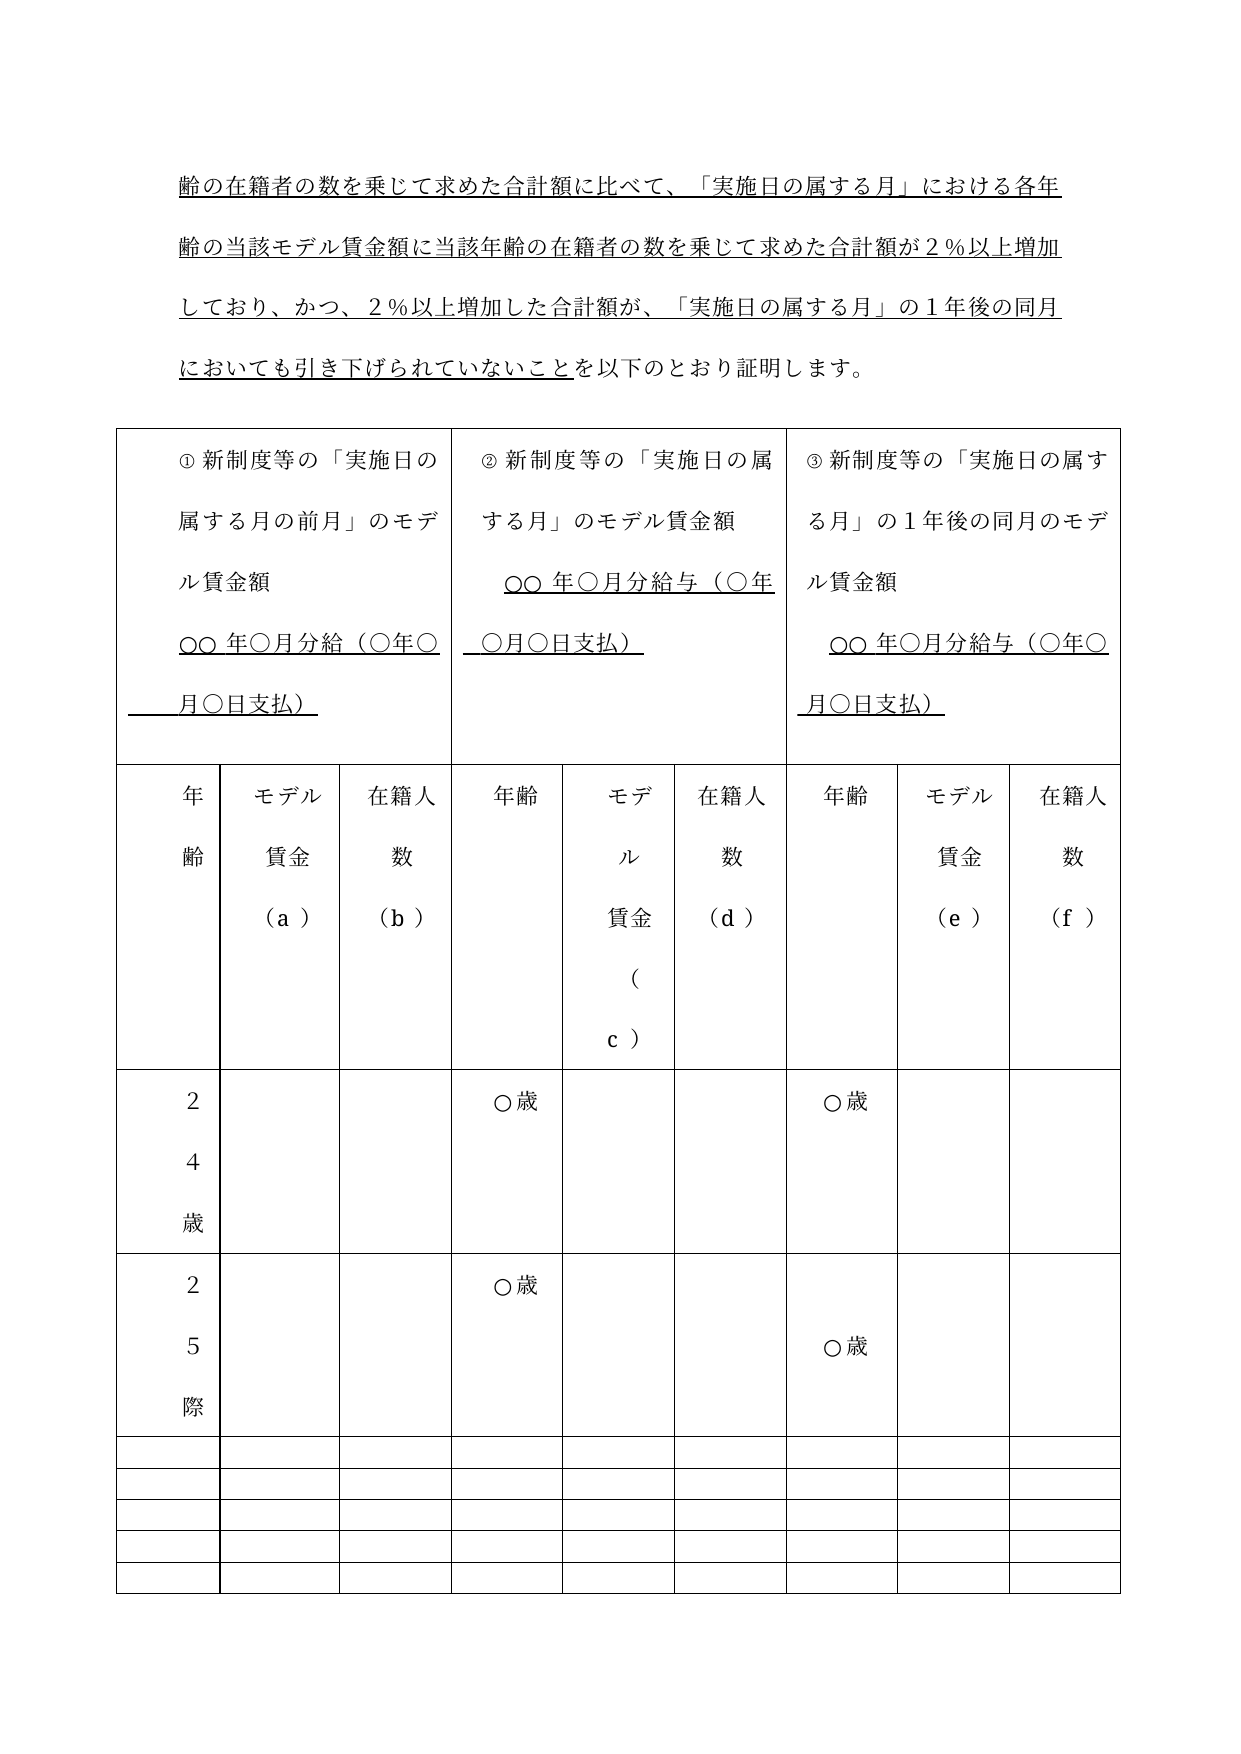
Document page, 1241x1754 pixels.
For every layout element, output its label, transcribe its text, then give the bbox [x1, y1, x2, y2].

table_cell [675, 1070, 786, 1252]
table_cell [221, 1254, 339, 1436]
table_cell [675, 1500, 786, 1530]
table_cell [787, 1437, 897, 1467]
table_cell [787, 1500, 897, 1530]
table_cell [1010, 1563, 1120, 1593]
table_cell [675, 1531, 786, 1562]
table_cell 在籍人数 （f） [1010, 765, 1120, 1069]
table_cell [452, 1469, 562, 1499]
table_cell [1010, 1469, 1120, 1499]
table_cell [898, 1469, 1009, 1499]
table_cell [340, 1563, 451, 1593]
table_cell ○歳 [787, 1254, 897, 1436]
table_cell [340, 1500, 451, 1530]
table_cell [221, 1070, 339, 1252]
table_cell 年齢 [787, 765, 897, 1069]
table_cell 在籍人数 （d） [675, 765, 786, 1069]
table_cell [221, 1531, 339, 1562]
table_cell [675, 1469, 786, 1499]
table_cell [563, 1563, 674, 1593]
table_header ③新制度等の「実施日の属する月」の１年後の同月のモデル賃金額 ○○年○月分給与（○年○月○日支払） [787, 429, 1120, 764]
table_cell [898, 1254, 1009, 1436]
table_cell モデル 賃金 （c） [563, 765, 674, 1069]
table_cell [117, 1469, 219, 1499]
table_header ②新制度等の「実施日の属する月」のモデル賃金額 ○○年○月分給与（○年○月○日支払） [452, 429, 786, 764]
table_cell [117, 1500, 219, 1530]
table_cell [675, 1254, 786, 1436]
table_cell モデル 賃金 （e） [898, 765, 1009, 1069]
table_cell [675, 1437, 786, 1467]
table_cell [340, 1531, 451, 1562]
table_cell [221, 1437, 339, 1467]
table_cell [898, 1531, 1009, 1562]
table_cell [787, 1469, 897, 1499]
table_cell モデル 賃金 （a） [221, 765, 339, 1069]
table_cell [1010, 1437, 1120, 1467]
table_cell [787, 1563, 897, 1593]
table_cell [452, 1531, 562, 1562]
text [179, 154, 1061, 196]
table_cell [452, 1437, 562, 1467]
table_cell [452, 1500, 562, 1530]
table_cell [340, 1437, 451, 1467]
table_cell ○歳 [452, 1254, 562, 1436]
table_cell ２４歳 [117, 1070, 219, 1252]
table_cell [898, 1437, 1009, 1467]
table_cell [563, 1531, 674, 1562]
table_cell [1010, 1254, 1120, 1436]
table_cell [675, 1563, 786, 1593]
table_cell [340, 1254, 451, 1436]
table_cell [898, 1070, 1009, 1252]
table_cell [117, 1531, 219, 1562]
table_cell [898, 1563, 1009, 1593]
table_cell [563, 1437, 674, 1467]
table_cell [898, 1500, 1009, 1530]
table_header ①新制度等の「実施日の属する月の前月」のモデル賃金額 ○○年○月分給（○年○月○日支払） [117, 429, 451, 764]
table_cell [563, 1469, 674, 1499]
table_cell [340, 1469, 451, 1499]
table_cell 年齢 [452, 765, 562, 1069]
table_cell [117, 1563, 219, 1593]
table_cell [117, 1437, 219, 1467]
table_cell 在籍人数 （b） [340, 765, 451, 1069]
table_cell [563, 1254, 674, 1436]
table_cell ○歳 [787, 1070, 897, 1252]
table_cell [563, 1500, 674, 1530]
table_cell [452, 1563, 562, 1593]
table_cell [221, 1500, 339, 1530]
table_cell [1010, 1500, 1120, 1530]
table_cell [563, 1070, 674, 1252]
table_cell [787, 1531, 897, 1562]
table_cell [1010, 1070, 1120, 1252]
table_cell [1010, 1531, 1120, 1562]
table_cell [221, 1563, 339, 1593]
table_cell [221, 1469, 339, 1499]
table_cell 年齢 [117, 765, 219, 1069]
table_cell [340, 1070, 451, 1252]
table_cell ○歳 [452, 1070, 562, 1252]
table_cell ２５際 [117, 1254, 219, 1436]
